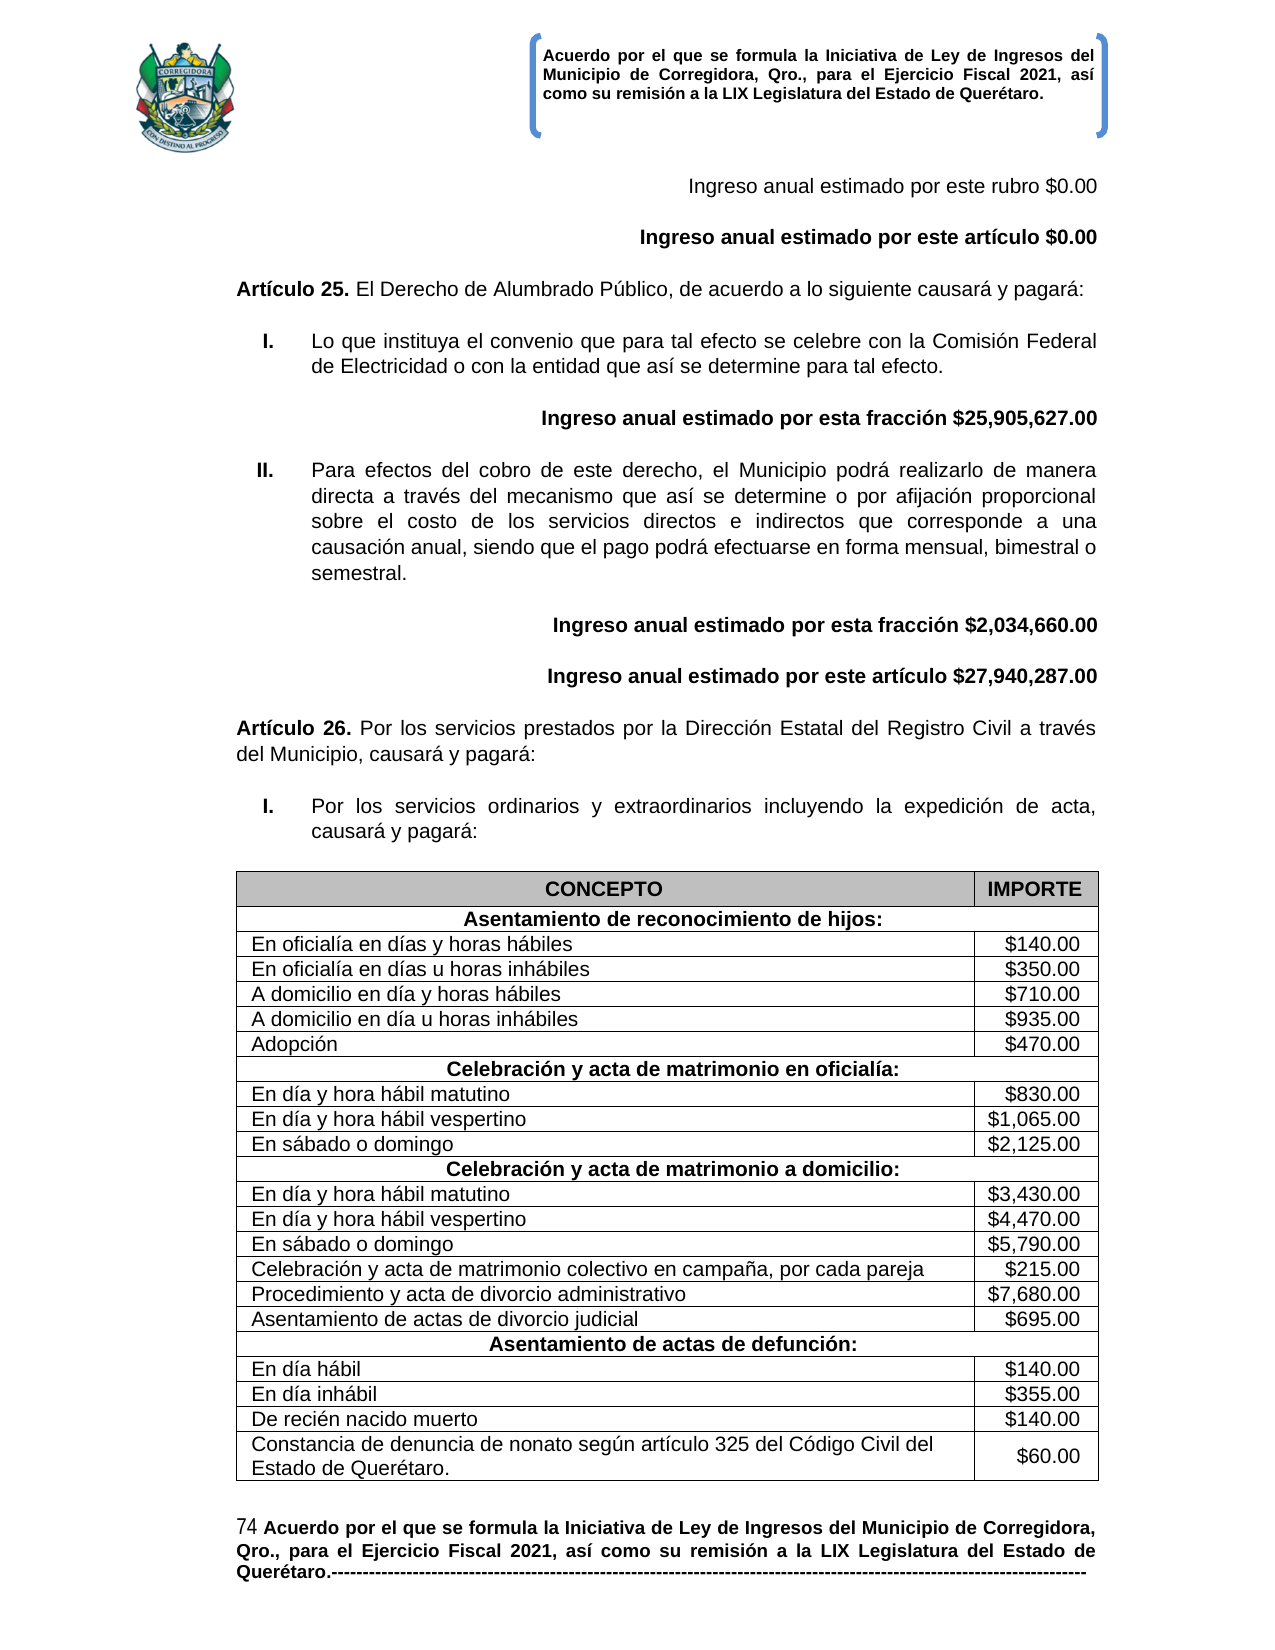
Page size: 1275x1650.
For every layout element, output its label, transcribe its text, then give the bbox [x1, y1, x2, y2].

list Lo que instituya el convenio que para tal efecto se celebre con la Comisión Federal de Electricidad o con la entidad que así se determine para tal efecto. [274, 328, 1098, 378]
list Para efectos del cobro de este derecho, el Municipio podrá realizarlo de manera directa a través del mecanismo que así se determine o por afijación proporcional sobre el costo de los servicios directos e indirectos que corresponde a una causación anual, siendo que el pago podrá efectuarse en forma mensual, bimestral o semestral. [274, 458, 1098, 585]
text Ingreso anual estimado por este artículo $0.00 [233, 225, 1098, 249]
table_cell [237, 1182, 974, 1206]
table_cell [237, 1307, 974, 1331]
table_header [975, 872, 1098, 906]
picture [136, 37, 237, 155]
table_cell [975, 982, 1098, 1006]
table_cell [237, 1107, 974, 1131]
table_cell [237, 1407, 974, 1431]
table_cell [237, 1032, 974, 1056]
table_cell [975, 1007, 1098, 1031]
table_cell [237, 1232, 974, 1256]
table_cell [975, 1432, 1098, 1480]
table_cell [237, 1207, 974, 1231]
text Ingreso anual estimado por este artículo $27,940,287.00 [233, 664, 1098, 688]
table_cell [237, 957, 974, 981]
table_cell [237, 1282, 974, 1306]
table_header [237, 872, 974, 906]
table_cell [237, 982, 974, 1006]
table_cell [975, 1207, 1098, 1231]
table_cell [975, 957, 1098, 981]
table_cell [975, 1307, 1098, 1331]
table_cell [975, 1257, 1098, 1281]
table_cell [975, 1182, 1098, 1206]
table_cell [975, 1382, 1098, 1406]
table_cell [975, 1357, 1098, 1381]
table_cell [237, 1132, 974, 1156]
list Por los servicios ordinarios y extraordinarios incluyendo la expedición de acta, causará y pagará: [274, 793, 1098, 843]
text Artículo 25. El Derecho de Alumbrado Público, de acuerdo a lo siguiente causará y pagará: [236, 277, 1098, 301]
text Artículo 26. Por los servicios prestados por la Dirección Estatal del Registro Civil a través del Municipio, causará y pagará: [236, 716, 1098, 766]
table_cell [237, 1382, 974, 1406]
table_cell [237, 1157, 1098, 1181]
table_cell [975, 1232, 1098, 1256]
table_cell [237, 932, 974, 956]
text Ingreso anual estimado por esta fracción $2,034,660.00 [233, 613, 1098, 637]
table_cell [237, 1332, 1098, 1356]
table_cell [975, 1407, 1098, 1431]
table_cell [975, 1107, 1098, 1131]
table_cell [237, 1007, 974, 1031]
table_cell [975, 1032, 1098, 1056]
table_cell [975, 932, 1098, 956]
text Ingreso anual estimado por este rubro $0.00 [233, 173, 1098, 197]
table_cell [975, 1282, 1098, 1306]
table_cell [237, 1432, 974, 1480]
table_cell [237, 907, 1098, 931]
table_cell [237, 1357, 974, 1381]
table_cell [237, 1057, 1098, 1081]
text Ingreso anual estimado por esta fracción $25,905,627.00 [233, 406, 1098, 430]
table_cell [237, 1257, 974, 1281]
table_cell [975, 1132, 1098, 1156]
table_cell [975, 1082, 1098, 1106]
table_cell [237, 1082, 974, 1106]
